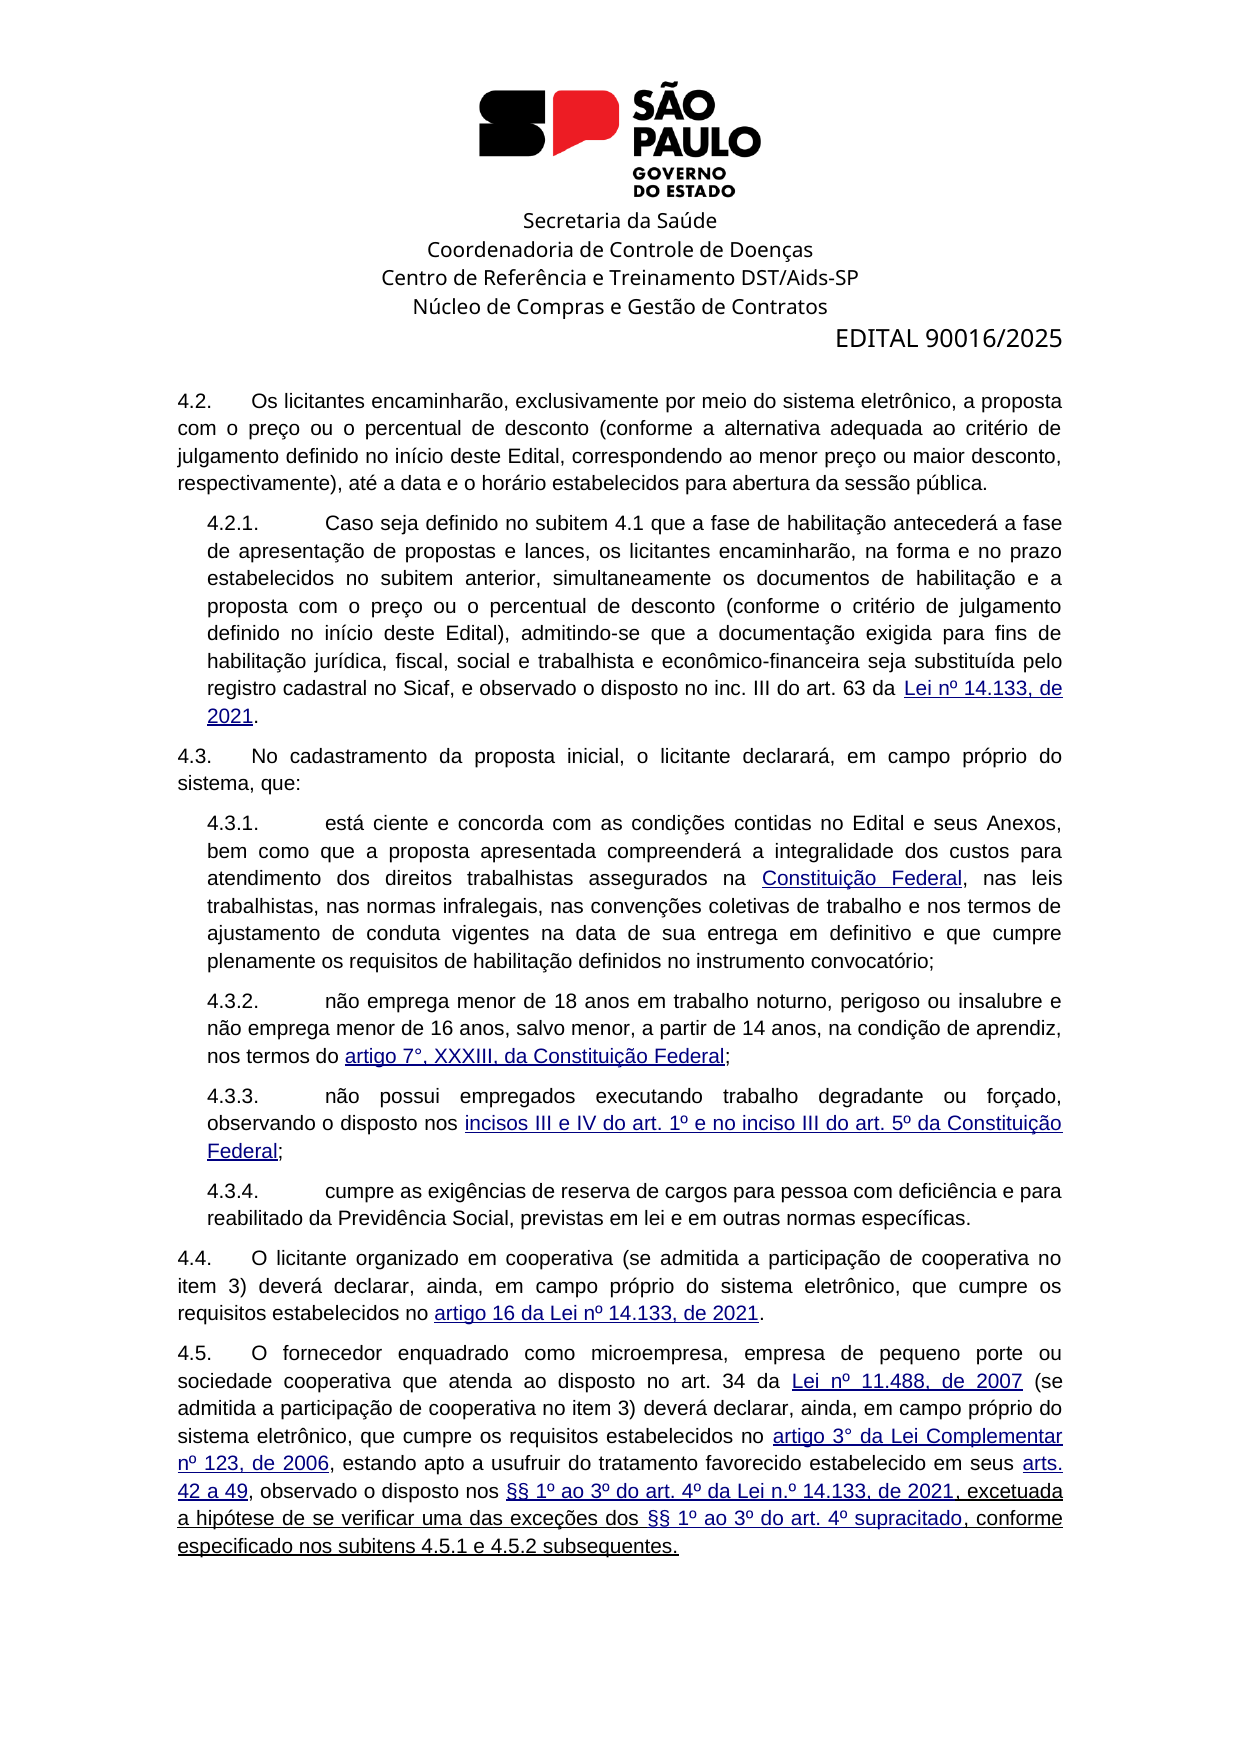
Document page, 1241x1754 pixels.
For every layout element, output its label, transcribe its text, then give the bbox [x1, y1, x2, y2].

text Os licitantes encaminharão, exclusivamente por meio do sistema eletrônico, a proposta com o preço ou o percentual de desconto (conforme a alternativa adequada ao critério de julgamento definido no início deste Edital, correspondendo ao menor preço ou maior desconto, respectivamente), até a data e o horário estabelecidos para abertura da sessão pública. [177, 388, 1063, 495]
text No cadastramento da proposta inicial, o licitante declarará, em campo próprio do sistema, que: [177, 743, 1063, 795]
text não possui empregados executando trabalho degradante ou forçado, observando o disposto nos incisos III e IV do art. 1º e no inciso III do art. 5º da Constituição Federal; [207, 1083, 1063, 1162]
text está ciente e concorda com as condições contidas no Edital e seus Anexos, bem como que a proposta apresentada compreenderá a integralidade dos custos para atendimento dos direitos trabalhistas assegurados na Constituição Federal, nas leis trabalhistas, nas normas infralegais, nas convenções coletivas de trabalho e nos termos de ajustamento de conduta vigentes na data de sua entrega em definitivo e que cumpre plenamente os requisitos de habilitação definidos no instrumento convocatório; [207, 811, 1063, 972]
text Caso seja definido no subitem 4.1 que a fase de habilitação antecederá a fase de apresentação de propostas e lances, os licitantes encaminharão, na forma e no prazo estabelecidos no subitem anterior, simultaneamente os documentos de habilitação e a proposta com o preço ou o percentual de desconto (conforme o critério de julgamento definido no início deste Edital), admitindo-se que a documentação exigida para fins de habilitação jurídica, fiscal, social e trabalhista e econômico-ﬁnanceira seja substituída pelo registro cadastral no Sicaf, e observado o disposto no inc. III do art. 63 da Lei nº 14.133, de 2021. [207, 511, 1063, 727]
text O licitante organizado em cooperativa (se admitida a participação de cooperativa no item 3) deverá declarar, ainda, em campo próprio do sistema eletrônico, que cumpre os requisitos estabelecidos no artigo 16 da Lei nº 14.133, de 2021. [177, 1246, 1063, 1325]
text O fornecedor enquadrado como microempresa, empresa de pequeno porte ou sociedade cooperativa que atenda ao disposto no art. 34 da Lei nº 11.488, de 2007 (se admitida a participação de cooperativa no item 3) deverá declarar, ainda, em campo próprio do sistema eletrônico, que cumpre os requisitos estabelecidos no artigo 3° da Lei Complementar nº 123, de 2006, estando apto a usufruir do tratamento favorecido estabelecido em seus arts. 42 a 49, observado o disposto nos §§ 1º ao 3º do art. 4º da Lei n.º 14.133, de 2021, excetuada a hipótese de se verificar uma das exceções dos §§ 1º ao 3º do art. 4º supracitado, conforme especificado nos subitens 4.5.1 e 4.5.2 subsequentes. [177, 1341, 1063, 1527]
picture [474, 73, 767, 207]
text não emprega menor de 18 anos em trabalho noturno, perigoso ou insalubre e não emprega menor de 16 anos, salvo menor, a partir de 14 anos, na condição de aprendiz, nos termos do artigo 7°, XXXIII, da Constituição Federal; [207, 988, 1063, 1067]
text cumpre as exigências de reserva de cargos para pessoa com deficiência e para reabilitado da Previdência Social, previstas em lei e em outras normas específicas. [207, 1178, 1063, 1230]
